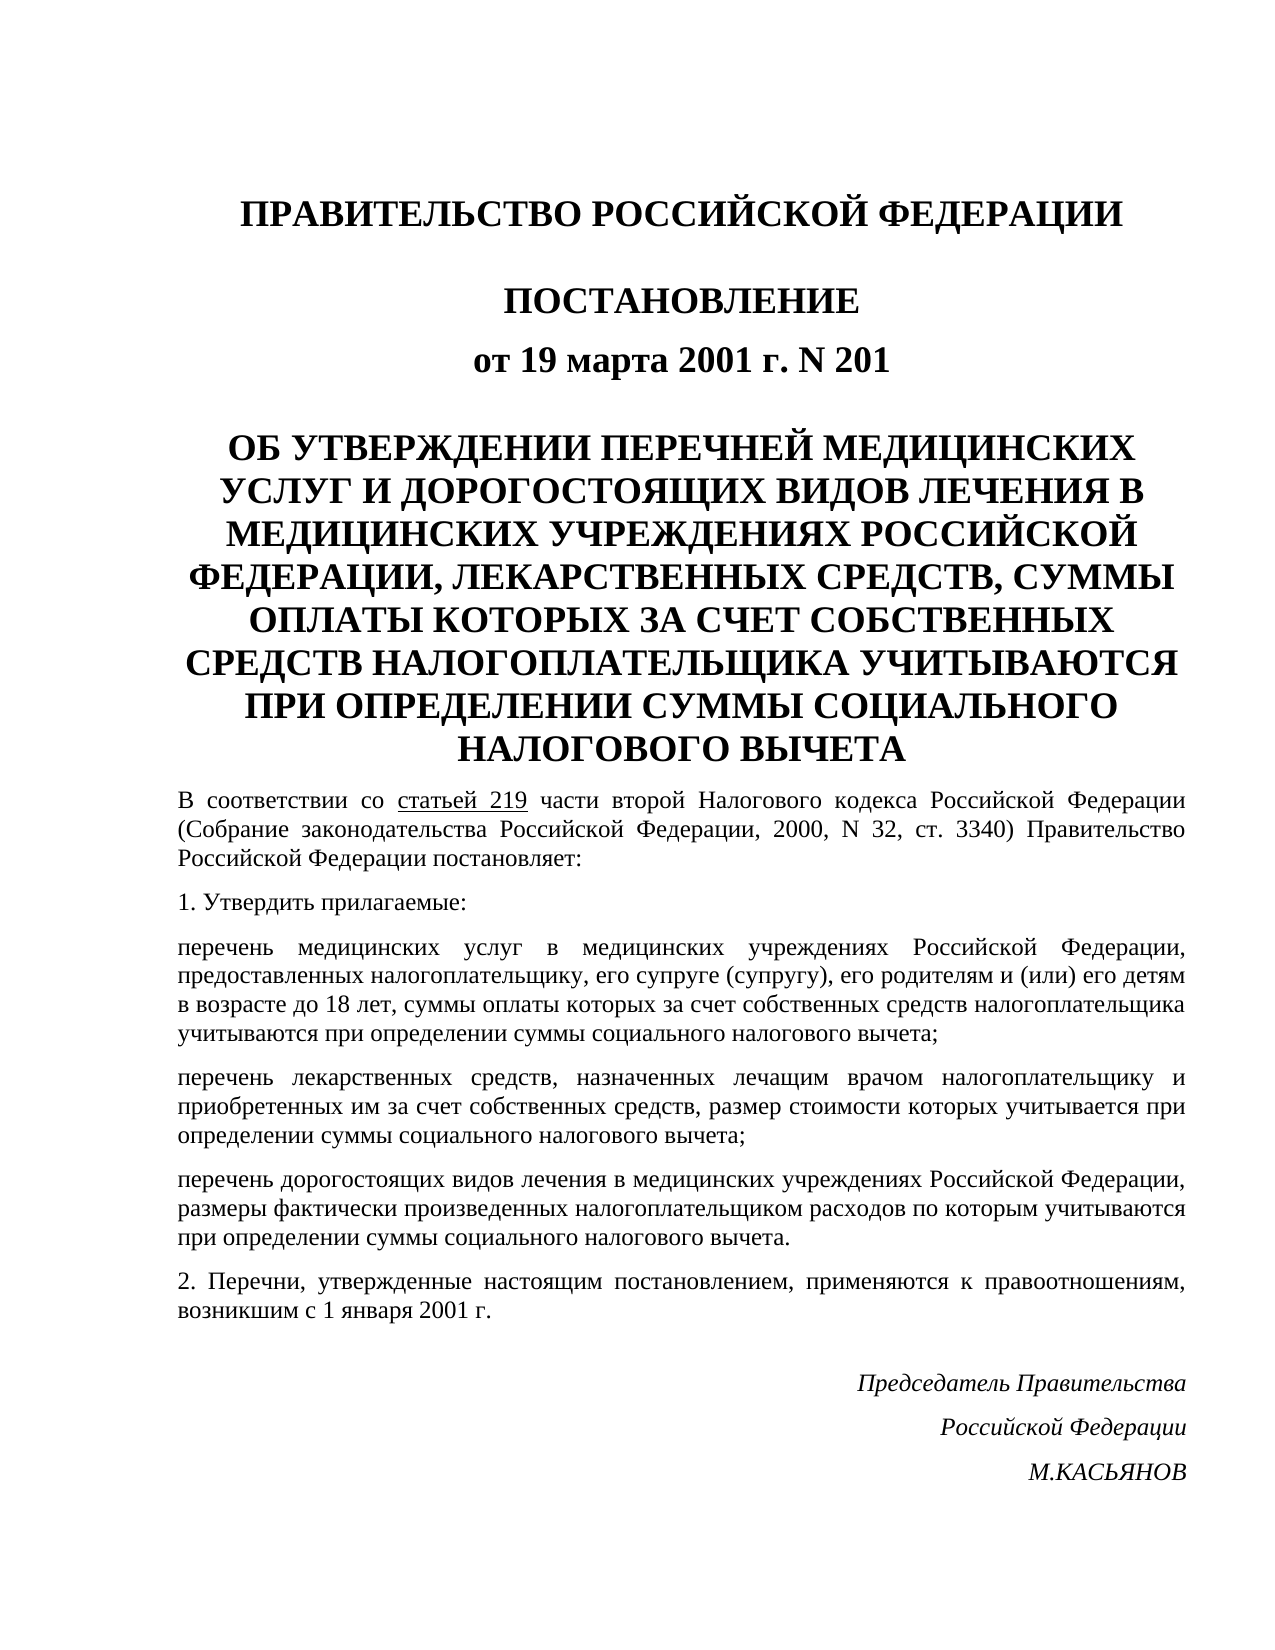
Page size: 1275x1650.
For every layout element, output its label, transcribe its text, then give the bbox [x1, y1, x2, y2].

text М.КАСЬЯНОВ [177, 1457, 1186, 1486]
text перечень лекарственных средств, назначенных лечащим врачом налогоплательщику и приобретенных им за счет собственных средств, размер стоимости которых учитывается при определении суммы социального налогового вычета; [177, 1062, 1186, 1149]
text ОБ УТВЕРЖДЕНИИ ПЕРЕЧНЕЙ МЕДИЦИНСКИХ УСЛУГ И ДОРОГОСТОЯЩИХ ВИДОВ ЛЕЧЕНИЯ В МЕДИЦИНСКИХ УЧРЕЖДЕНИЯХ РОССИЙСКОЙ ФЕДЕРАЦИИ, ЛЕКАРСТВЕННЫХ СРЕДСТВ, СУММЫ ОПЛАТЫ КОТОРЫХ ЗА СЧЕТ СОБСТВЕННЫХ СРЕДСТВ НАЛОГОПЛАТЕЛЬЩИКА УЧИТЫВАЮТСЯ ПРИ ОПРЕДЕЛЕНИИ СУММЫ СОЦИАЛЬНОГО НАЛОГОВОГО ВЫЧЕТА [177, 425, 1186, 770]
text 1. Утвердить прилагаемые: [177, 887, 1186, 916]
text В соответствии со статьей 219 части второй Налогового кодекса Российской Федерации (Собрание законодательства Российской Федерации, 2000, N 32, ст. 3340) Правительство Российской Федерации постановляет: [177, 786, 1186, 872]
text перечень дорогостоящих видов лечения в медицинских учреждениях Российской Федерации, размеры фактически произведенных налогоплательщиком расходов по которым учитываются при определении суммы социального налогового вычета. [177, 1164, 1186, 1251]
text ПРАВИТЕЛЬСТВО РОССИЙСКОЙ ФЕДЕРАЦИИ [177, 191, 1186, 234]
text 2. Перечни, утвержденные настоящим постановлением, применяются к правоотношениям, возникшим с 1 января 2001 г. [177, 1266, 1186, 1324]
text перечень медицинских услуг в медицинских учреждениях Российской Федерации, предоставленных налогоплательщику, его супруге (супругу), его родителям и (или) его детям в возрасте до 18 лет, суммы оплаты которых за счет собственных средств налогоплательщика учитываются при определении суммы социального налогового вычета; [177, 932, 1186, 1047]
text Председатель Правительства [177, 1368, 1186, 1397]
text от 19 марта 2001 г. N 201 [177, 337, 1186, 381]
text Российской Федерации [177, 1412, 1186, 1441]
text ПОСТАНОВЛЕНИЕ [177, 279, 1186, 322]
